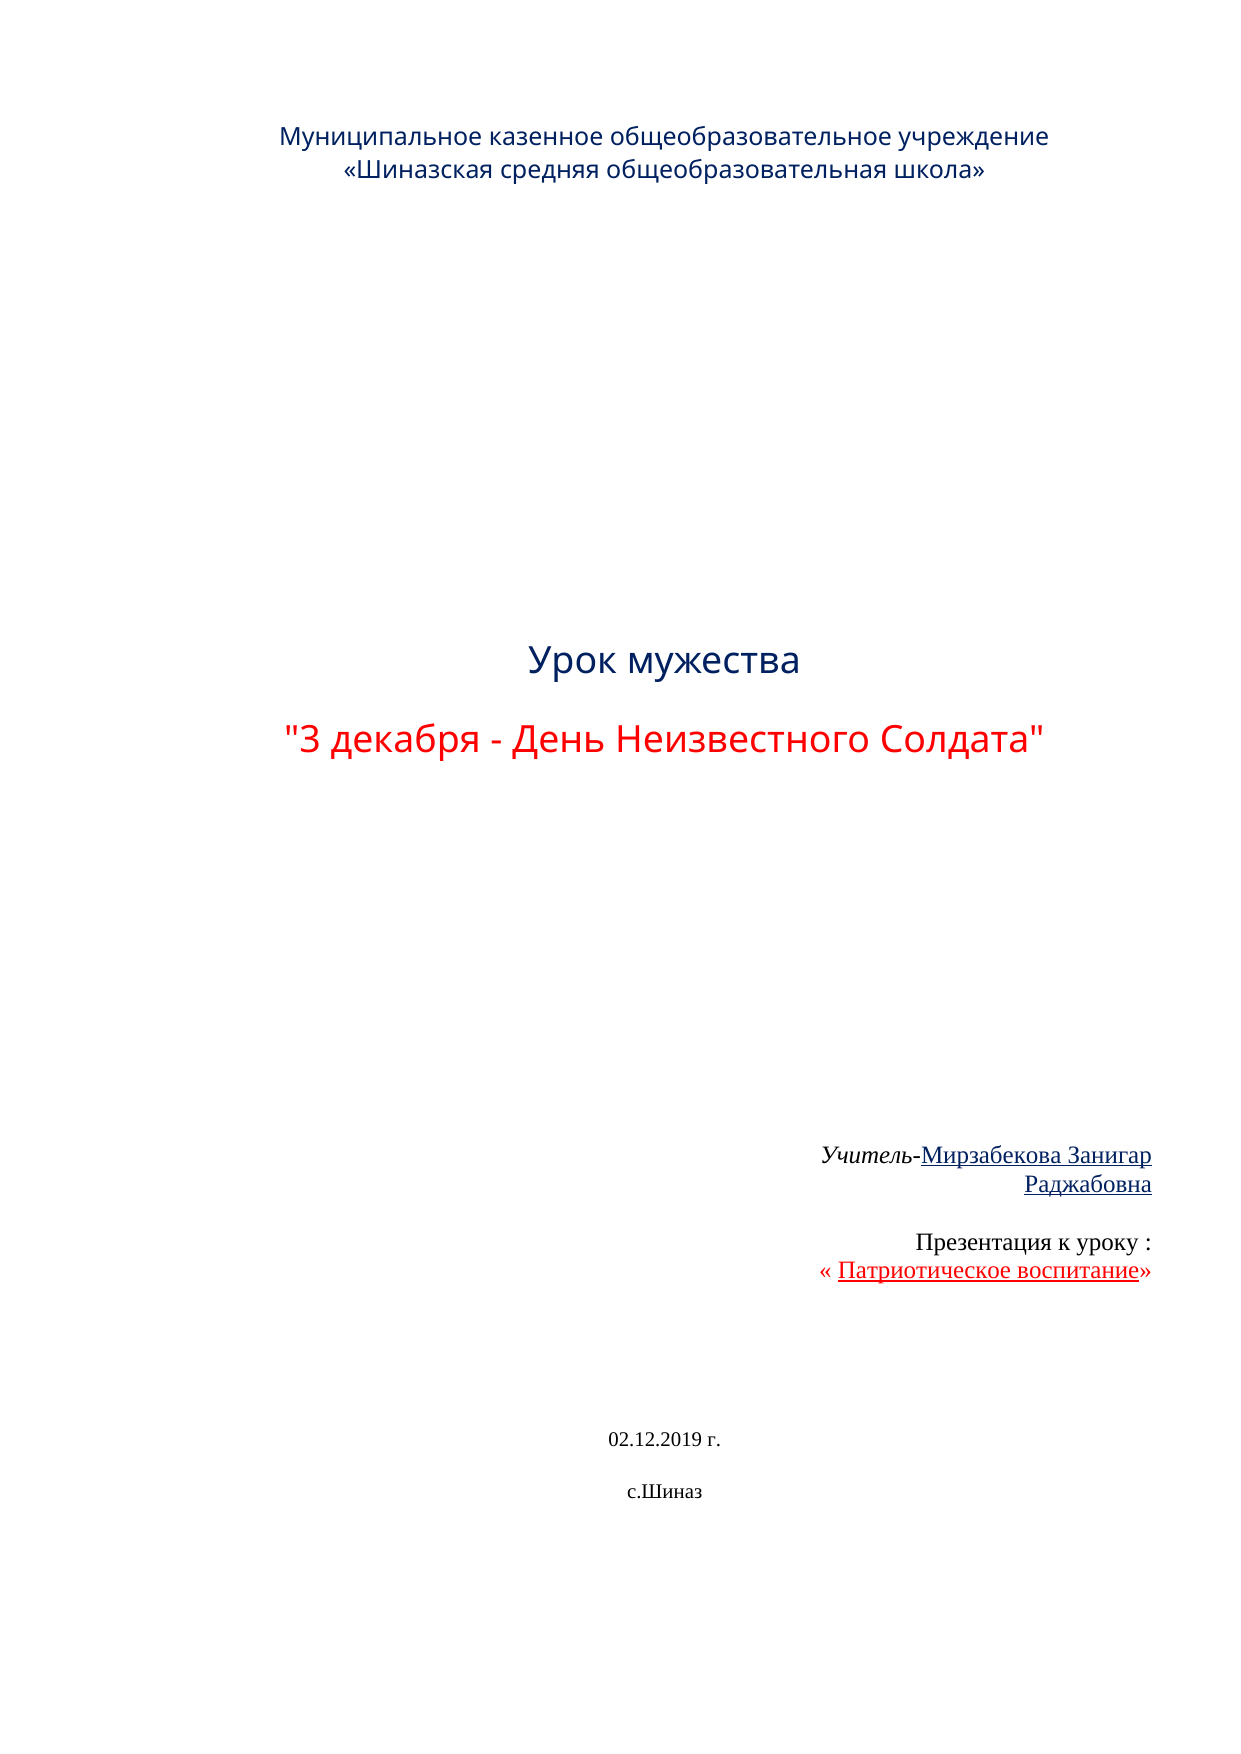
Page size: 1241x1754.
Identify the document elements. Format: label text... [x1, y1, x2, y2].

text «Шиназская средняя общеобразовательная школа» [177, 152, 1152, 186]
text "3 декабря - День Неизвестного Солдата" [177, 712, 1152, 763]
text Учитель-Мирзабекова Занигар Раджабовна [716, 1140, 1152, 1197]
text Муниципальное казенное общеобразовательное учреждение [177, 118, 1152, 152]
text с.Шиназ [177, 1479, 1152, 1503]
text Презентация к уроку : « Патриотическое воспитание» [716, 1227, 1152, 1284]
text 02.12.2019 г. [177, 1427, 1152, 1451]
text Урок мужества [177, 633, 1152, 684]
